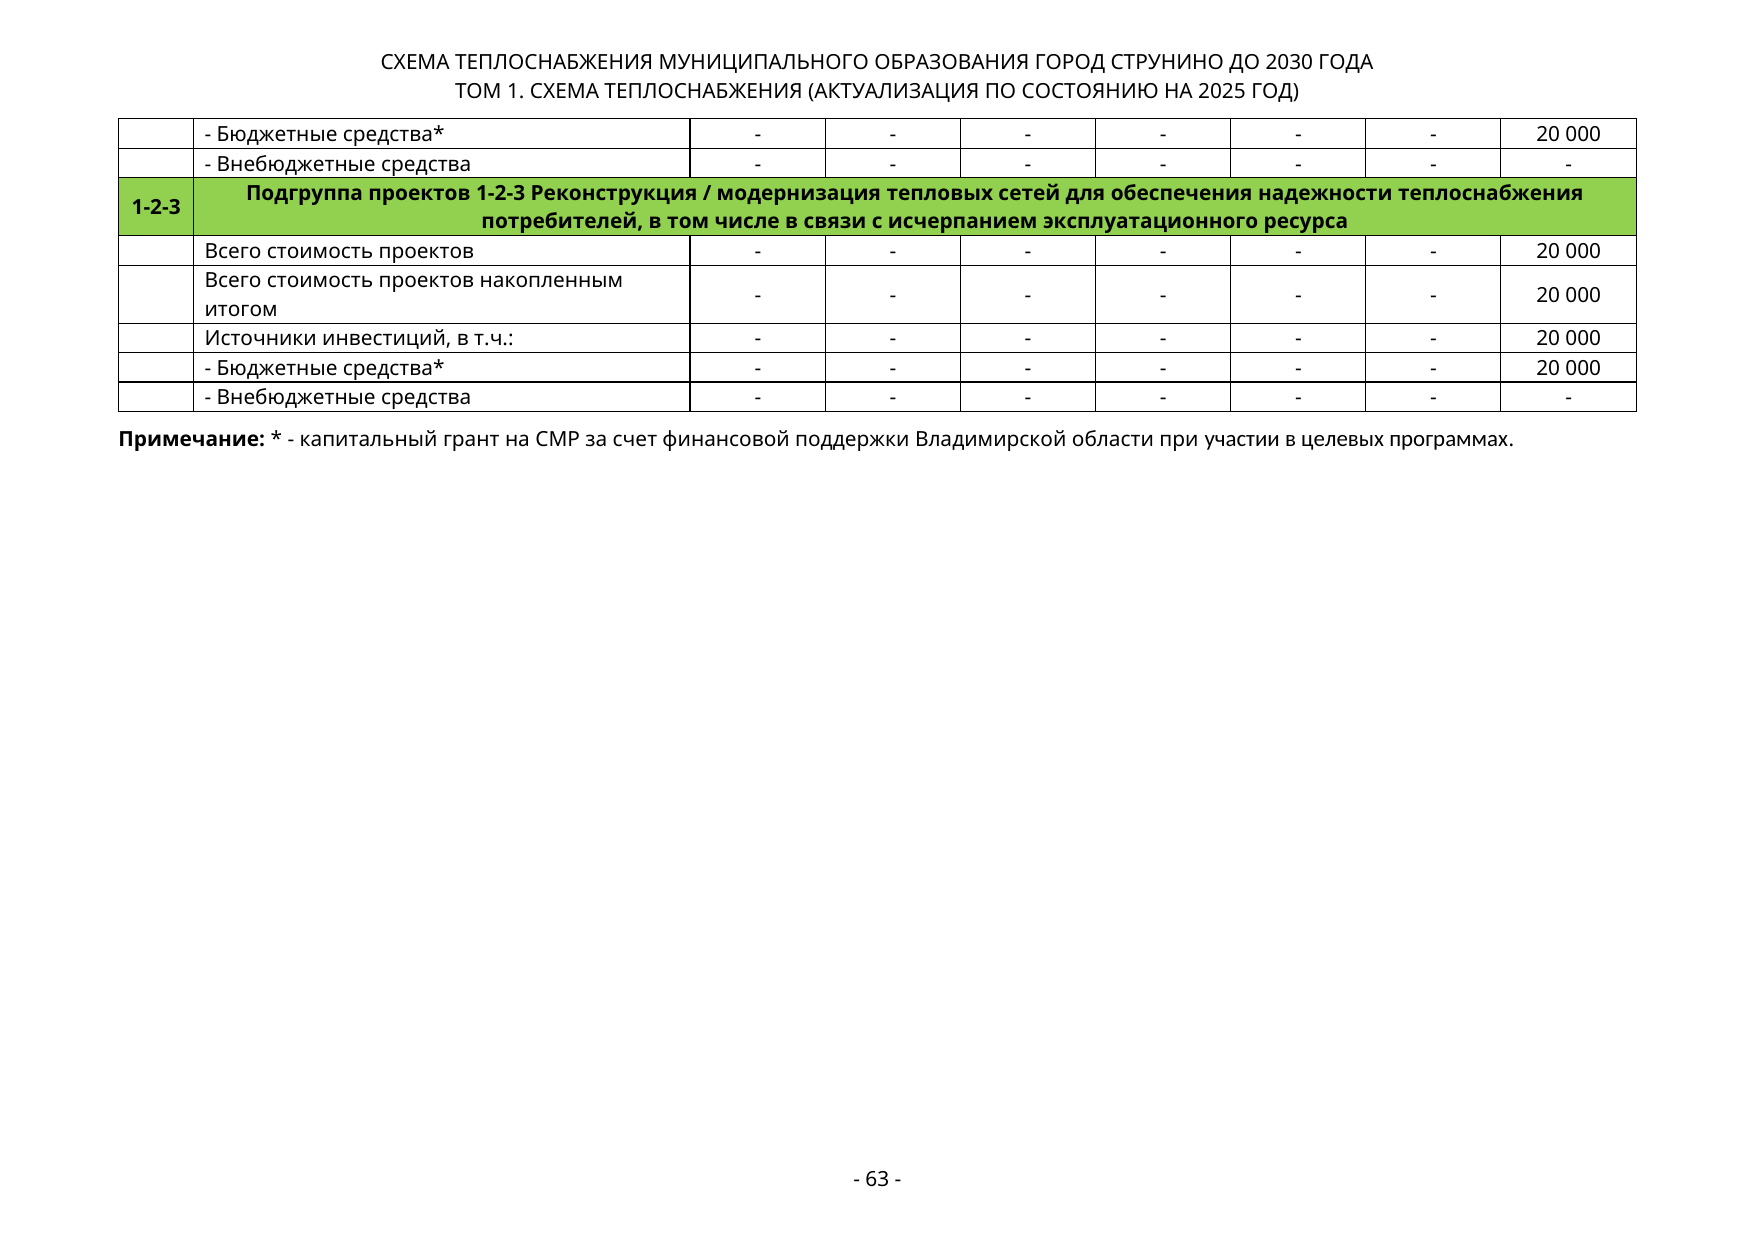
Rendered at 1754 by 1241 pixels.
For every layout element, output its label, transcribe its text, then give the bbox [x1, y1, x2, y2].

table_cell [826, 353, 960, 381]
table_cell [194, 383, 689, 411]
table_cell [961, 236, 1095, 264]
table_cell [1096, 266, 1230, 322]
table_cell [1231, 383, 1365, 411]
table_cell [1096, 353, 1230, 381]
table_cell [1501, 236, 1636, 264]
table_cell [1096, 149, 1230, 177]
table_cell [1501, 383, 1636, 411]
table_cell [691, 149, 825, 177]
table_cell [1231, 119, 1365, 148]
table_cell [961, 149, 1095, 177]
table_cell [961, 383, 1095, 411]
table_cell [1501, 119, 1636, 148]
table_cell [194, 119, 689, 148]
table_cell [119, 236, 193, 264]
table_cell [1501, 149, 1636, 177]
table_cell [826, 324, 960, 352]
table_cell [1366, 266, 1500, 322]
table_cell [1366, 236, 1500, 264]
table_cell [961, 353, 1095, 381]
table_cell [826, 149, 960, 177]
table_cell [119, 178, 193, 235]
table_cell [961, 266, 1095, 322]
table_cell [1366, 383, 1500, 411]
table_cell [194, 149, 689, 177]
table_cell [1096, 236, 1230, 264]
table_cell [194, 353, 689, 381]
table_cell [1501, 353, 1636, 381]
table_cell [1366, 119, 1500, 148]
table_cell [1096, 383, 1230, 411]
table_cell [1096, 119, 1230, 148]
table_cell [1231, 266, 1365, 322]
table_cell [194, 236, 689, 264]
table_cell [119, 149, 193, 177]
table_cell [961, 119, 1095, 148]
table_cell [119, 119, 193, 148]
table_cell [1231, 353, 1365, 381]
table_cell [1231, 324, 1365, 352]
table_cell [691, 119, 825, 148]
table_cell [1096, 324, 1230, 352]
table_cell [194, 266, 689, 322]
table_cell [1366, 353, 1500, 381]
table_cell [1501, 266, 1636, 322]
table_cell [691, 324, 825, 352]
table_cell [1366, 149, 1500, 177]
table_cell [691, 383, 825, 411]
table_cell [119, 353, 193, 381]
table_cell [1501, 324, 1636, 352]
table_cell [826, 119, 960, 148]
text Примечание: * - капитальный грант на СМР за счет финансовой поддержки Владимирской области при участии в целевых программах. [118, 424, 1636, 453]
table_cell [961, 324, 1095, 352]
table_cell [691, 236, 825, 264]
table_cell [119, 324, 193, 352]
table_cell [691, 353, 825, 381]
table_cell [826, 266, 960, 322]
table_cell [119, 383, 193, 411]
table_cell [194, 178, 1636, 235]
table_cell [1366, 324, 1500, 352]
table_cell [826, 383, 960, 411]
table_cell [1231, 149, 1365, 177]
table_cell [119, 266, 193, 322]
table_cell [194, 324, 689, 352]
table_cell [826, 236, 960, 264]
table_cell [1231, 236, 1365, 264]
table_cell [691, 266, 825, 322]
